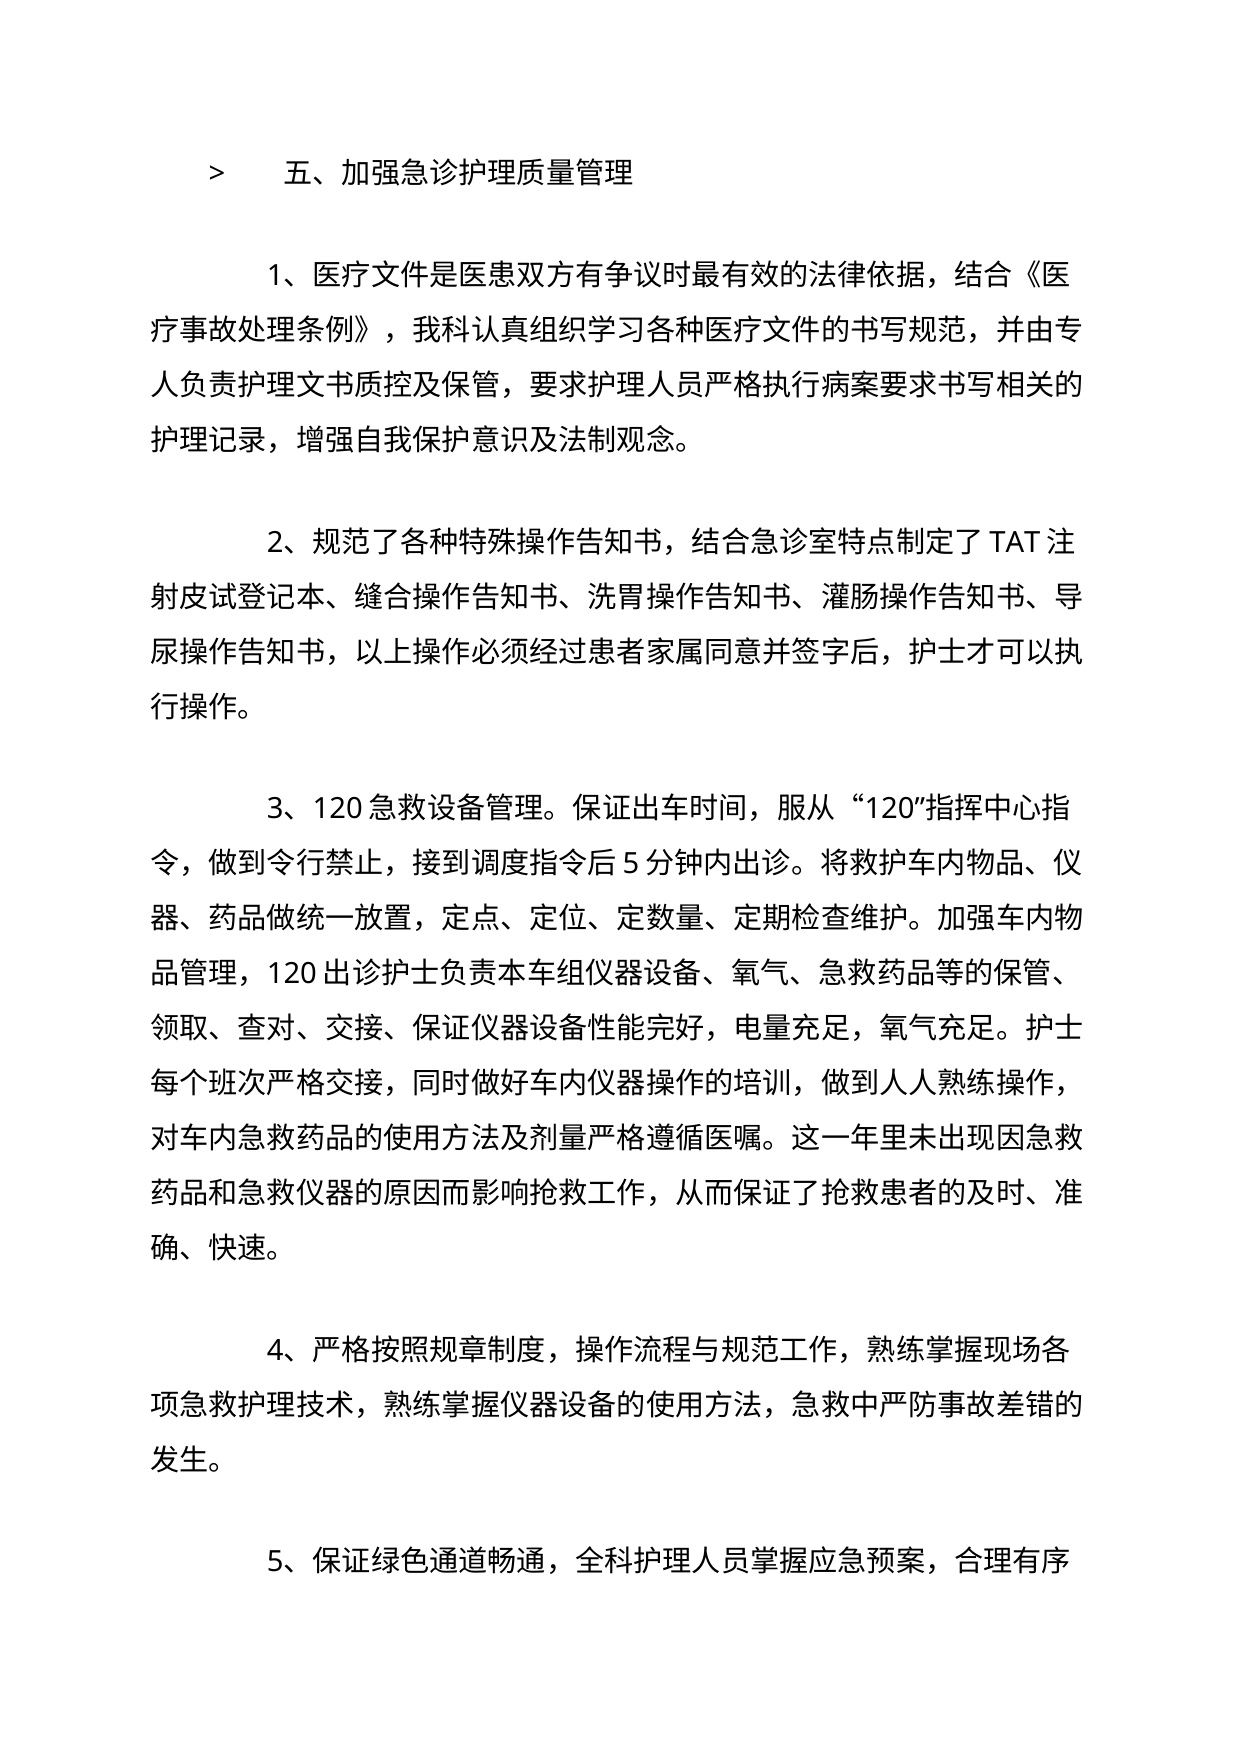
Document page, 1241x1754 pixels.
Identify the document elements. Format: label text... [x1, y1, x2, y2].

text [150, 1538, 1090, 1580]
text 1、医疗文件是医患双方有争议时最有效的法律依据，结合《医疗事故处理条例》，我科认真组织学习各种医疗文件的书写规范，并由专人负责护理文书质控及保管，要求护理人员严格执行病案要求书写相关的护理记录，增强自我保护意识及法制观念。 [150, 252, 1090, 459]
text > 五、加强急诊护理质量管理 [150, 150, 1090, 192]
text 3、120急救设备管理。保证出车时间，服从“120”指挥中心指令，做到令行禁止，接到调度指令后5分钟内出诊。将救护车内物品、仪器、药品做统一放置，定点、定位、定数量、定期检查维护。加强车内物品管理，120出诊护士负责本车组仪器设备、氧气、急救药品等的保管、领取、查对、交接、保证仪器设备性能完好，电量充足，氧气充足。护士每个班次严格交接，同时做好车内仪器操作的培训，做到人人熟练操作，对车内急救药品的使用方法及剂量严格遵循医嘱。这一年里未出现因急救药品和急救仪器的原因而影响抢救工作，从而保证了抢救患者的及时、准确、快速。 [150, 785, 1090, 1267]
text 2、规范了各种特殊操作告知书，结合急诊室特点制定了TAT注射皮试登记本、缝合操作告知书、洗胃操作告知书、灌肠操作告知书、导尿操作告知书，以上操作必须经过患者家属同意并签字后，护士才可以执行操作。 [150, 518, 1090, 726]
text 4、严格按照规章制度，操作流程与规范工作，熟练掌握现场各项急救护理技术，熟练掌握仪器设备的使用方法，急救中严防事故差错的发生。 [150, 1326, 1090, 1478]
